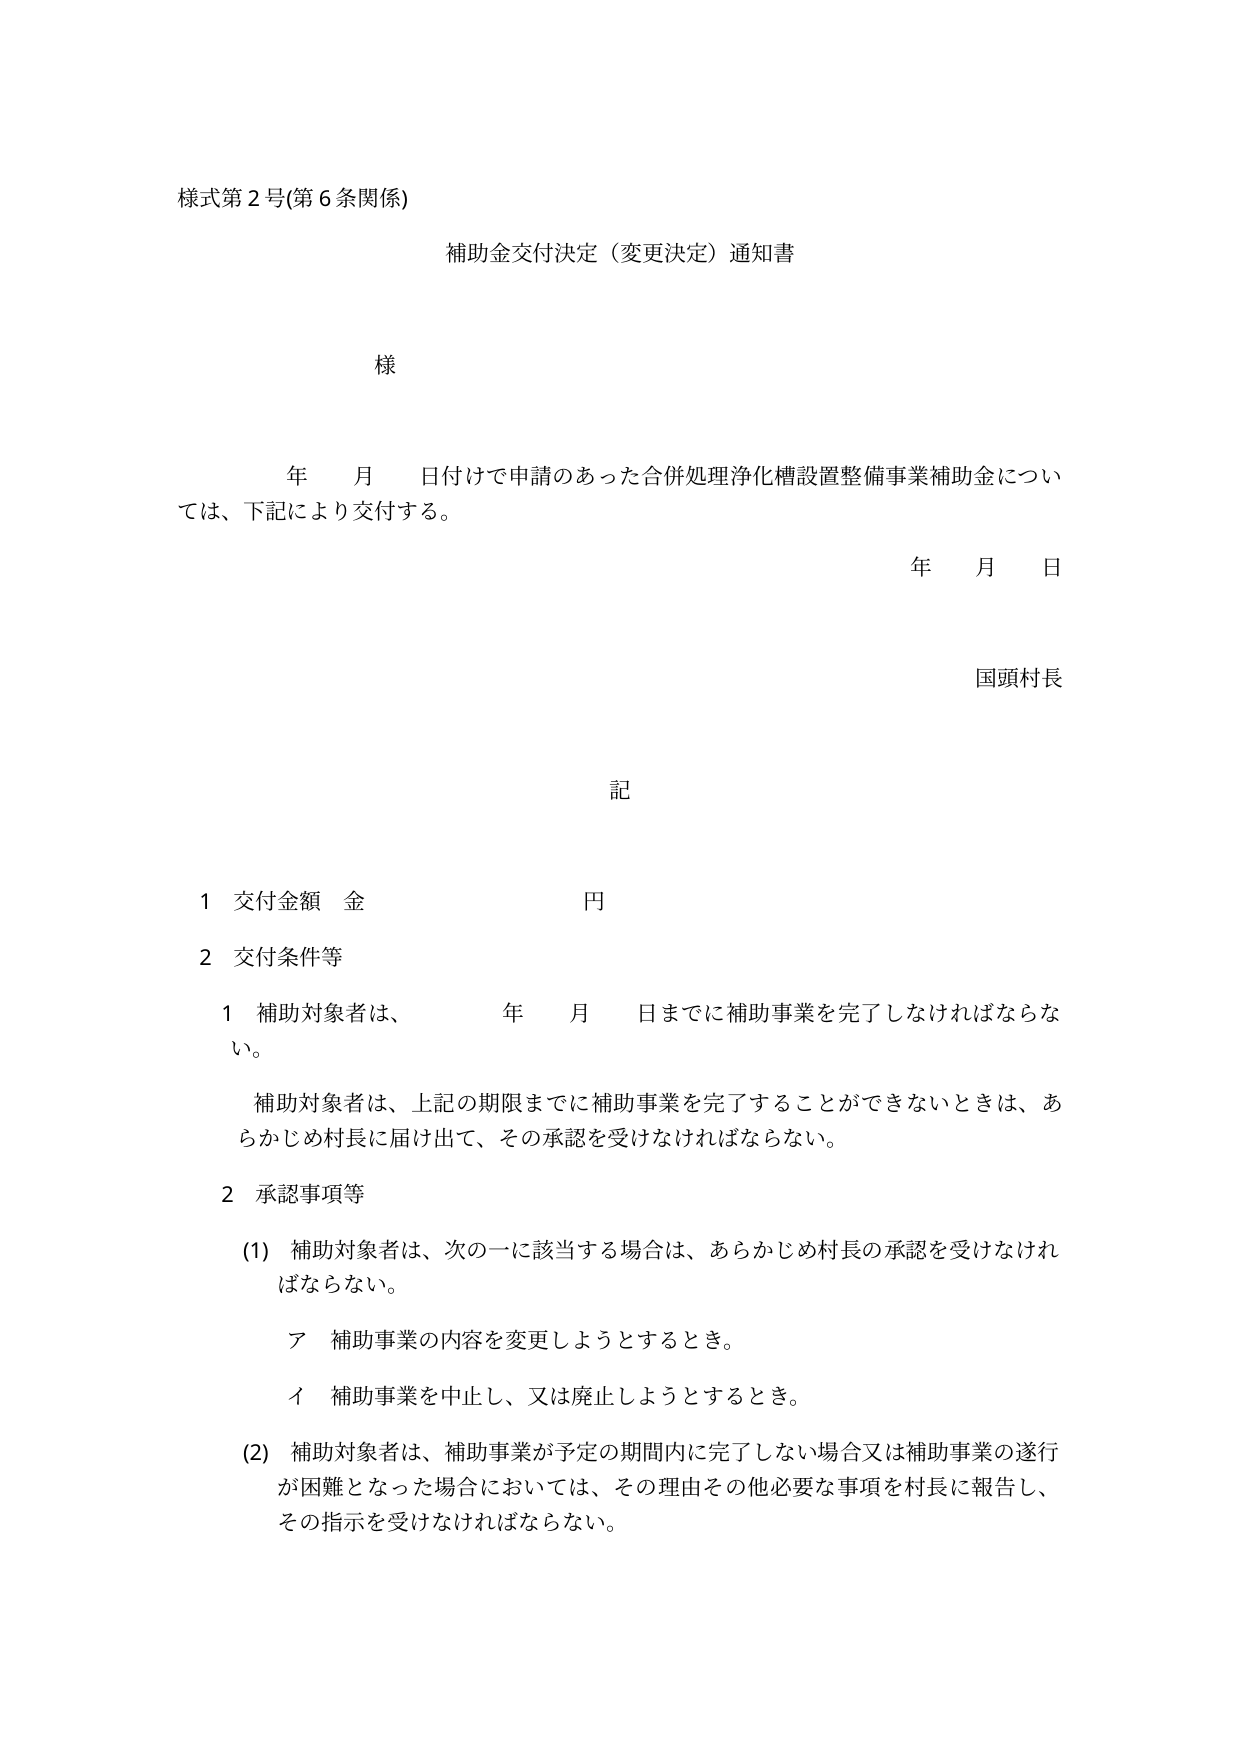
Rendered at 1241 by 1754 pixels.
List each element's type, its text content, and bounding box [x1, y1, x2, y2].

text ア 補助事業の内容を変更しようとするとき。 [230, 1322, 1063, 1357]
text 2 交付条件等 [177, 938, 1063, 973]
text 年 月 日 [177, 548, 1063, 583]
text 補助対象者は、上記の期限までに補助事業を完了することができないときは、あらかじめ村長に届け出て、その承認を受けなければならない。 [236, 1085, 1063, 1154]
text イ 補助事業を中止し、又は廃止しようとするとき。 [230, 1377, 1063, 1412]
text 記 [177, 771, 1063, 806]
text 様 [177, 346, 1063, 381]
text (2) 補助対象者は、補助事業が予定の期間内に完了しない場合又は補助事業の遂行が困難となった場合においては、その理由その他必要な事項を村長に報告し、その指示を受けなければならない。 [243, 1433, 1063, 1538]
text 1 補助対象者は、 年 月 日までに補助事業を完了しなければならない。 [221, 994, 1063, 1064]
text 1 交付金額 金 円 [177, 883, 1063, 918]
text (1) 補助対象者は、次の一に該当する場合は、あらかじめ村長の承認を受けなければならない。 [243, 1231, 1063, 1301]
text 補助金交付決定（変更決定）通知書 [177, 235, 1063, 270]
text 様式第2号(第6条関係) [177, 179, 1063, 214]
text 2 承認事項等 [221, 1175, 1063, 1210]
text 年 月 日付けで申請のあった合併処理浄化槽設置整備事業補助金については、下記により交付する。 [177, 458, 1063, 527]
text 長 [177, 660, 1063, 695]
